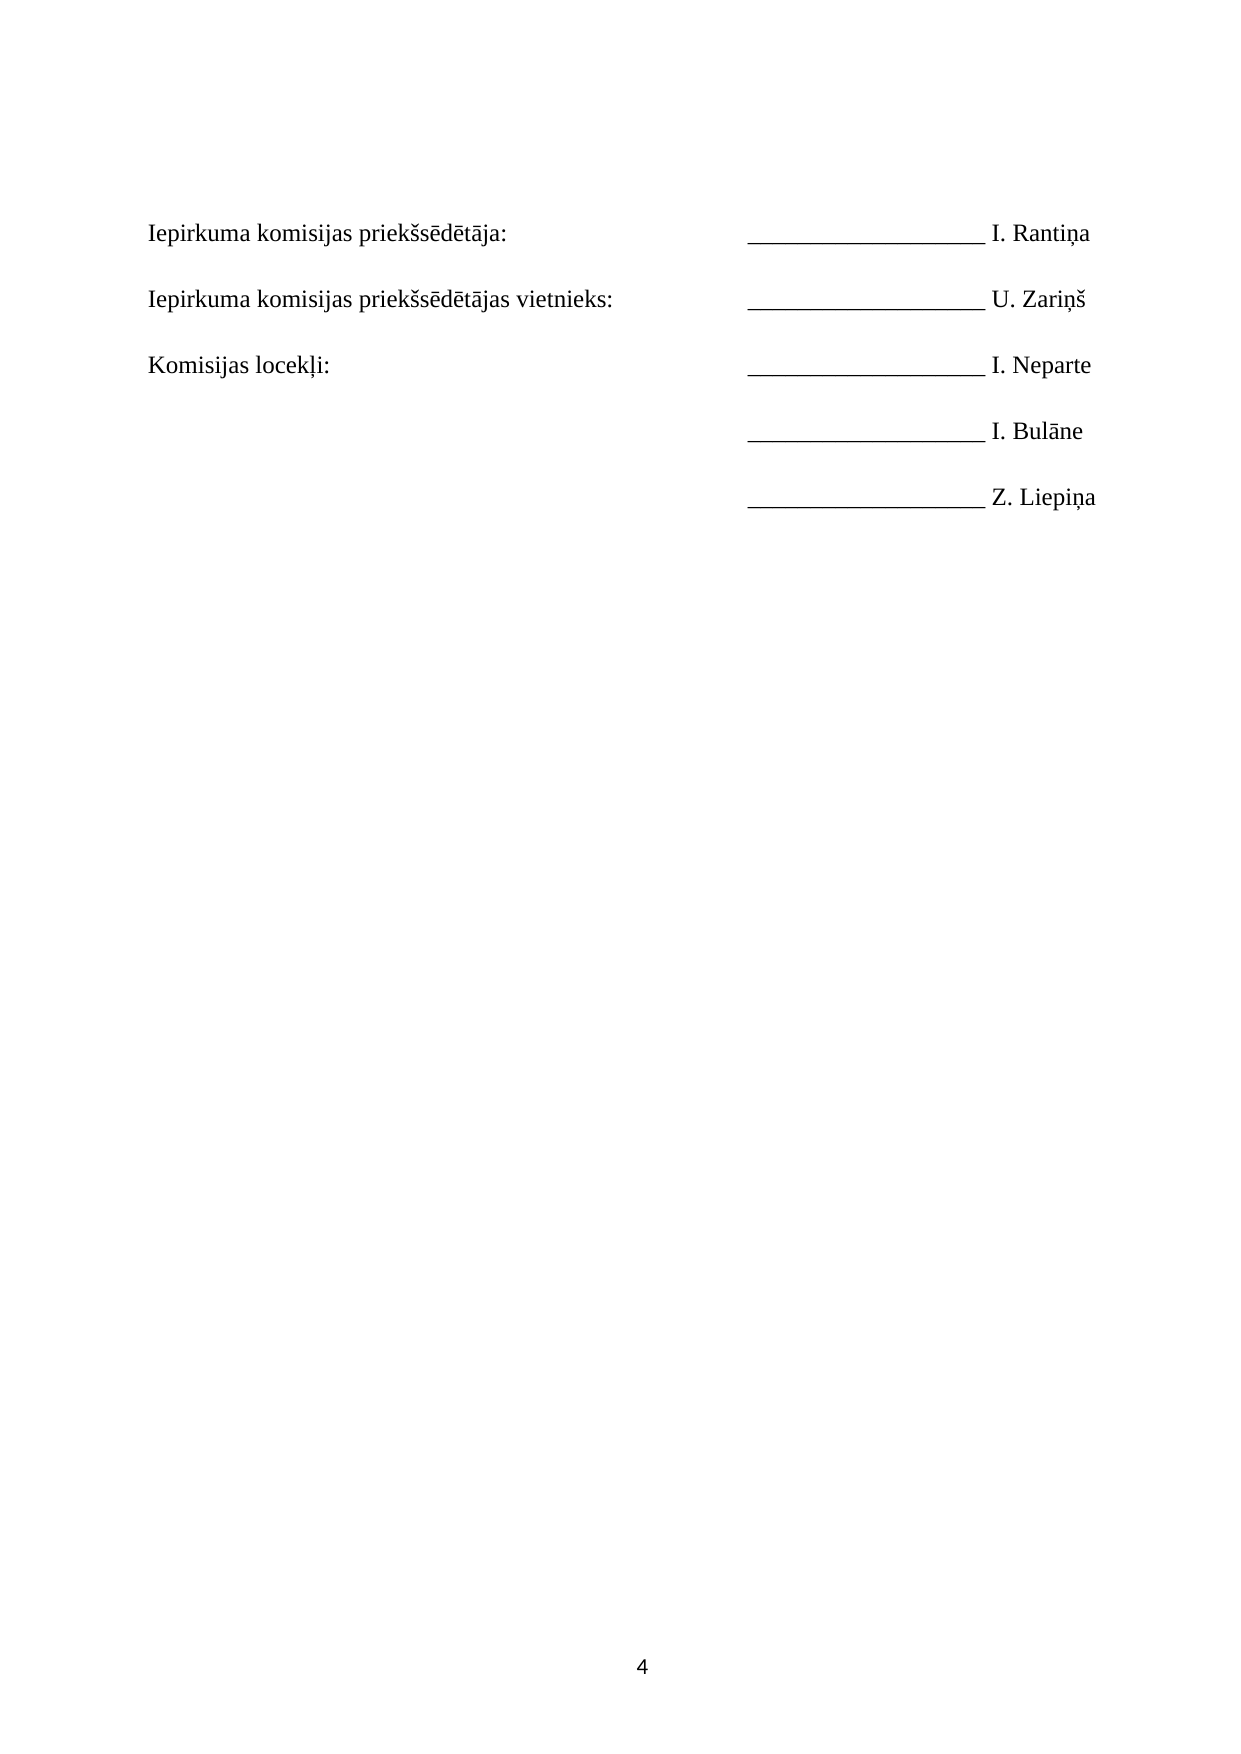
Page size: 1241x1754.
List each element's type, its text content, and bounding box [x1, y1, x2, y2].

text ___________________ Z. Liepiņa [148, 482, 1137, 511]
text ___________________ I. Bulāne [148, 416, 1137, 444]
text Iepirkuma komisijas priekšsēdētāja: ___________________ I. Rantiņa [148, 218, 1137, 247]
text Iepirkuma komisijas priekšsēdētājas vietnieks: ___________________ U. Zariņš [148, 284, 1137, 312]
text Komisijas locekļi: ___________________ I. Neparte [148, 350, 1137, 378]
